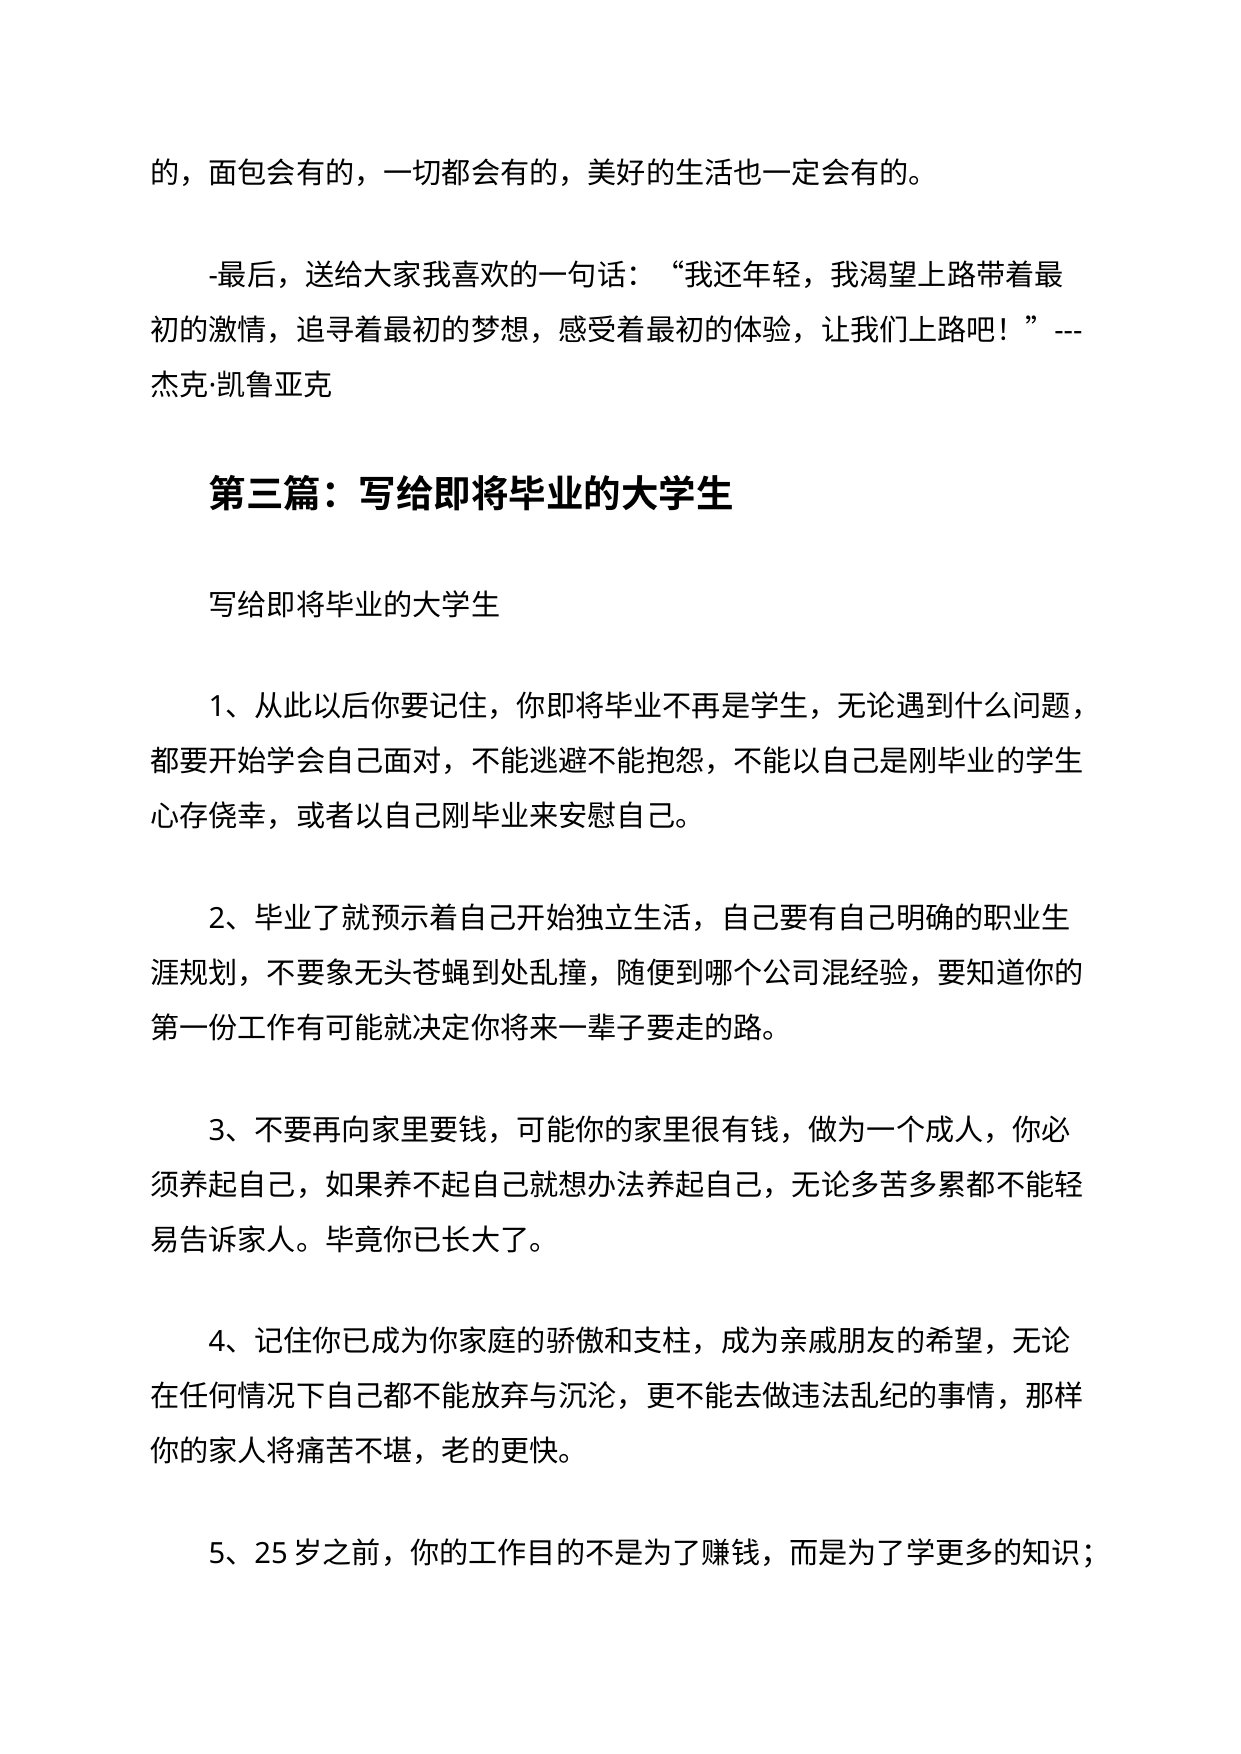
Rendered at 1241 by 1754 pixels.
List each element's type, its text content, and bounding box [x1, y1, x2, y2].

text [150, 150, 1090, 192]
text 1、从此以后你要记住，你即将毕业不再是学生，无论遇到什么问题，都要开始学会自己面对，不能逃避不能抱怨，不能以自己是刚毕业的学生心存侥幸，或者以自己刚毕业来安慰自己。 [150, 683, 1090, 835]
text 3、不要再向家里要钱，可能你的家里很有钱，做为一个成人，你必须养起自己，如果养不起自己就想办法养起自己，无论多苦多累都不能轻易告诉家人。毕竟你已长大了。 [150, 1106, 1090, 1258]
text -最后，送给大家我喜欢的一句话：“我还年轻，我渴望上路带着最初的激情，追寻着最初的梦想，感受着最初的体验，让我们上路吧！”---杰克·凯鲁亚克 [150, 252, 1090, 404]
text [150, 1529, 1090, 1572]
text 2、毕业了就预示着自己开始独立生活，自己要有自己明确的职业生涯规划，不要象无头苍蝇到处乱撞，随便到哪个公司混经验，要知道你的第一份工作有可能就决定你将来一辈子要走的路。 [150, 894, 1090, 1047]
text 写给即将毕业的大学生 [150, 581, 1090, 623]
text 4、记住你已成为你家庭的骄傲和支柱，成为亲戚朋友的希望，无论在任何情况下自己都不能放弃与沉沦，更不能去做违法乱纪的事情，那样你的家人将痛苦不堪，老的更快。 [150, 1318, 1090, 1470]
text 第三篇：写给即将毕业的大学生 [150, 464, 1090, 518]
